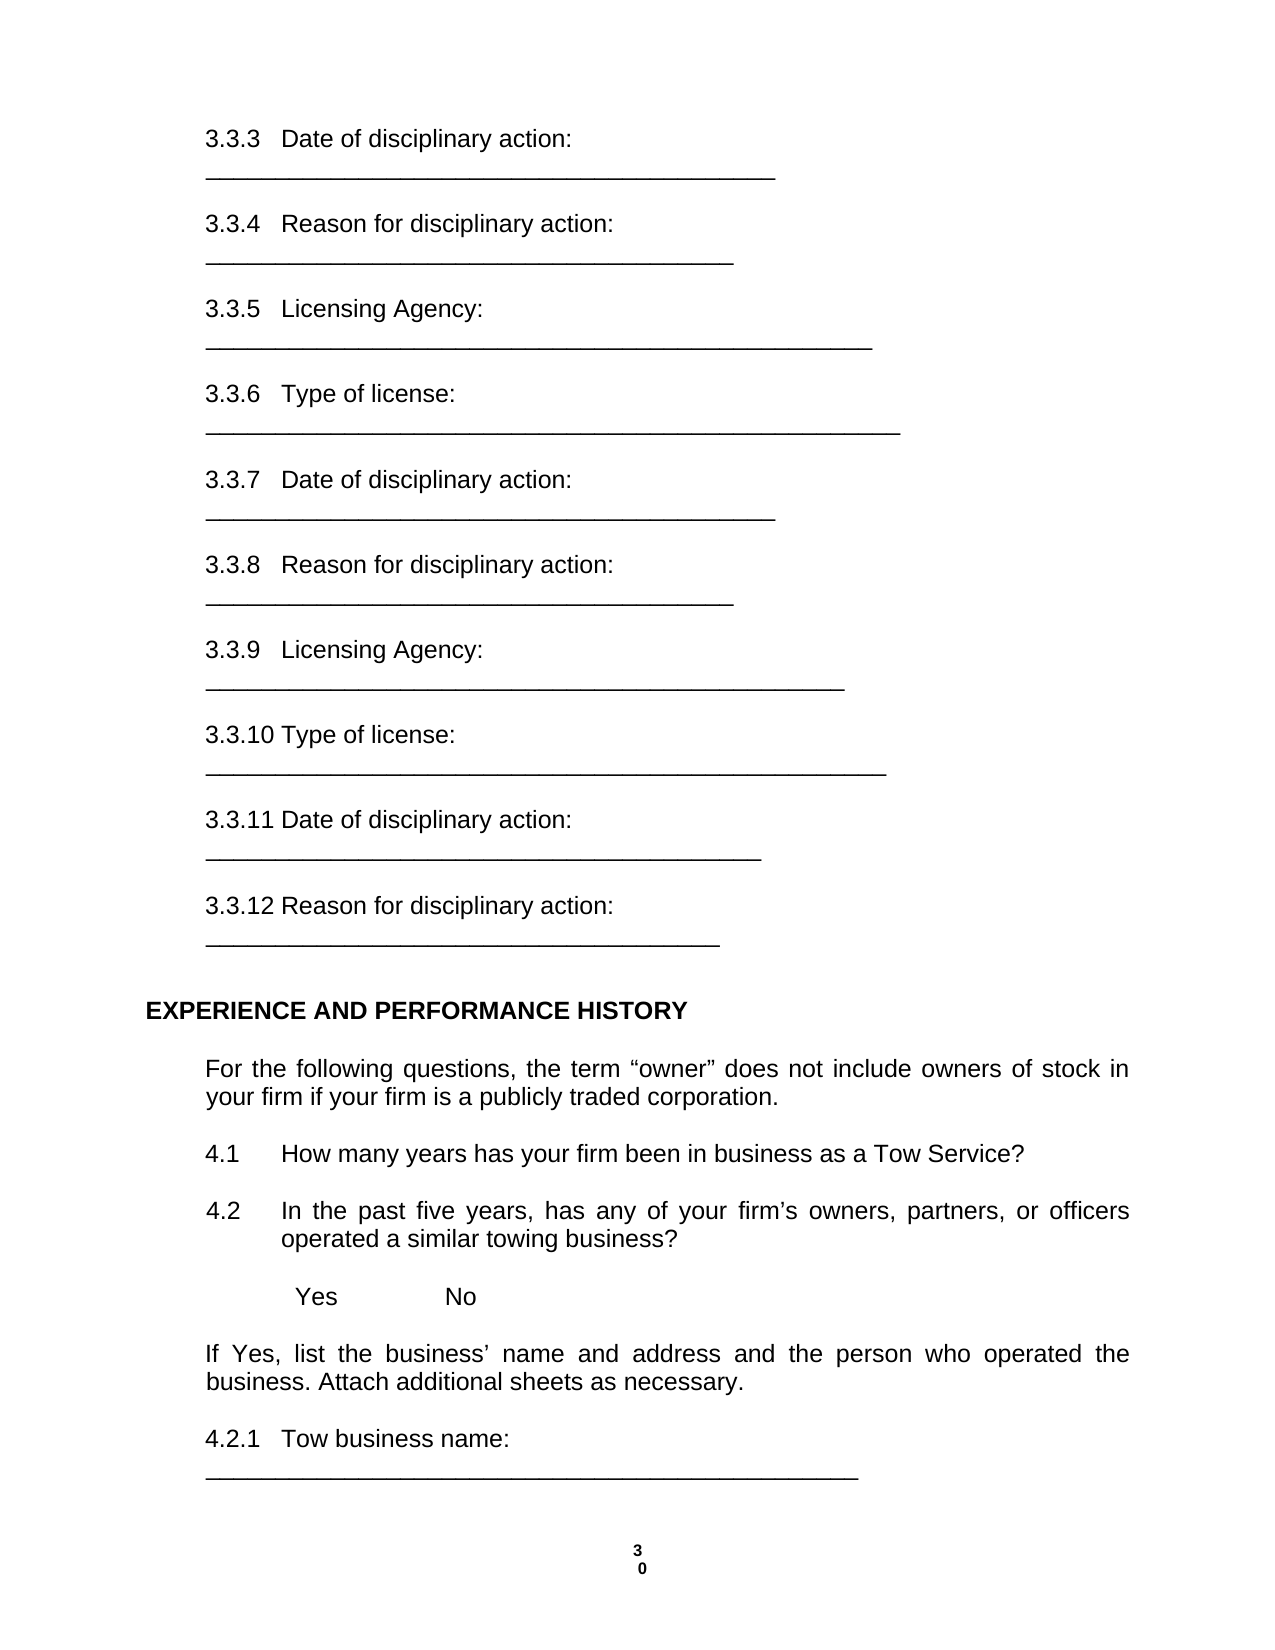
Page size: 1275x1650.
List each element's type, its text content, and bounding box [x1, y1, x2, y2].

text EXPERIENCE AND PERFORMANCE HISTORY [145, 998, 1132, 1025]
text 3.3.6 Type of license: __________________________________________________ [205, 381, 1132, 436]
text Yes No [206, 1283, 1132, 1311]
text For the following questions, the term “owner” does not include owners of stock in your firm if your firm is a publicly traded corporation. [205, 1055, 1132, 1111]
text If Yes, list the business’ name and address and the person who operated the business. Attach additional sheets as necessary. [205, 1340, 1132, 1396]
text 3.3.9 Licensing Agency: ______________________________________________ [205, 636, 1132, 692]
text 3.3.8 Reason for disciplinary action: ______________________________________ [205, 551, 1132, 607]
text 3.3.3 Date of disciplinary action: _________________________________________ [205, 125, 1132, 181]
text 4.2 In the past five years, has any of your firm’s owners, partners, or officers operated a similar towing business? [206, 1198, 1132, 1253]
text 3.3.7 Date of disciplinary action: _________________________________________ [205, 466, 1132, 522]
text 4.1 How many years has your firm been in business as a Tow Service? [205, 1140, 1132, 1168]
text 3.3.4 Reason for disciplinary action: ______________________________________ [205, 210, 1132, 266]
text 4.2.1 Tow business name: _______________________________________________ [205, 1425, 1132, 1481]
text 3.3.5 Licensing Agency: ________________________________________________ [205, 296, 1132, 351]
text 3.3.10 Type of license: _________________________________________________ [205, 722, 1132, 777]
text 3.3.12 Reason for disciplinary action: _____________________________________ [205, 892, 1132, 948]
text 3.3.11 Date of disciplinary action: ________________________________________ [205, 807, 1132, 862]
